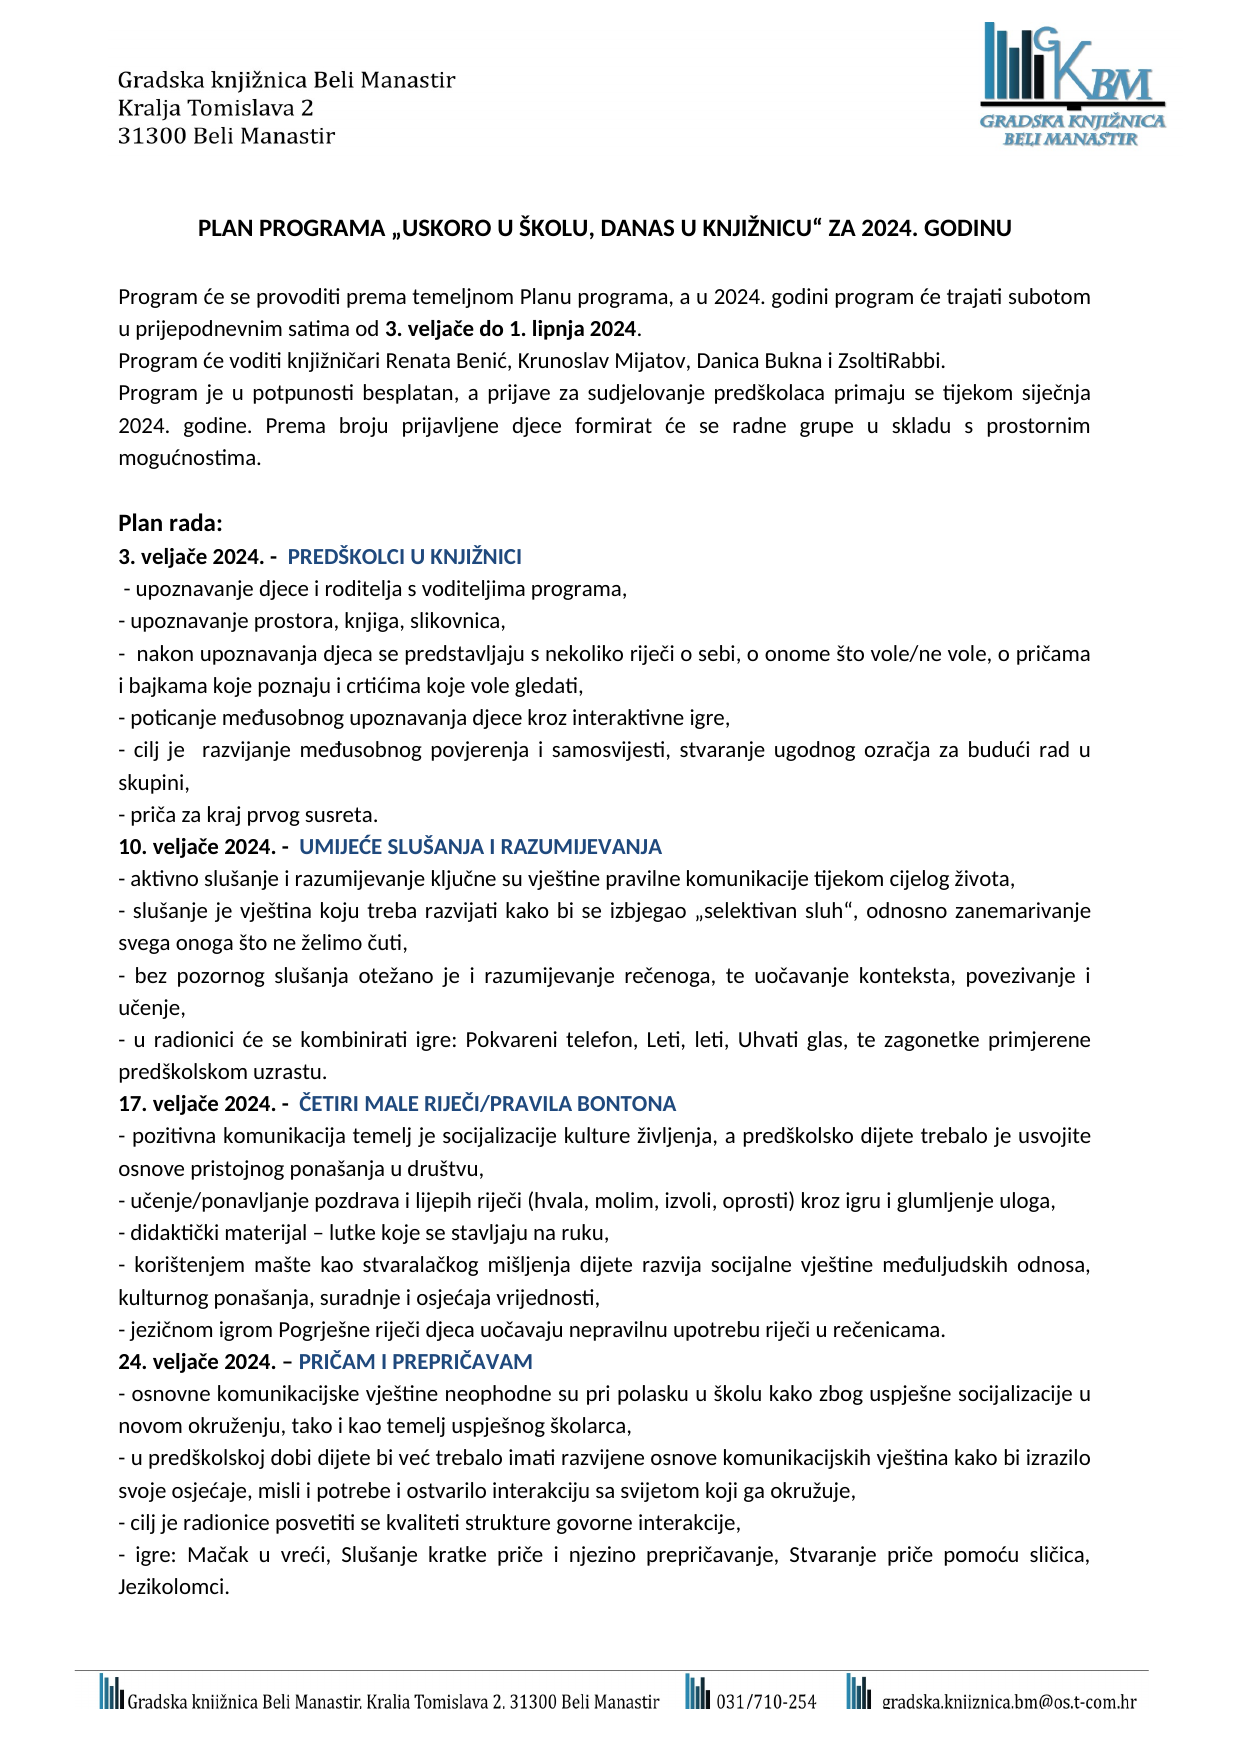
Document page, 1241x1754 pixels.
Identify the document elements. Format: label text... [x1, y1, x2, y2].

text 17. veljače 2024. - ČETIRI MALE RIJEČI/PRAVILA BONTONA [118, 1089, 1093, 1117]
text - igre: Mačak u vreći, Slušanje kratke priče i njezino prepričavanje, Stvaranje priče pomoću sličica, Jezikolomci. [118, 1540, 1093, 1600]
text - jezičnom igrom Pogrješne riječi djeca uočavaju nepravilnu upotrebu riječi u rečenicama. [118, 1315, 1093, 1343]
text - priča za kraj prvog susreta. [118, 800, 1093, 828]
text 3. veljače 2024. - PREDŠKOLCI U KNJIŽNICI [118, 542, 1093, 570]
text - slušanje je vještina koju treba razvijati kako bi se izbjegao „selektivan sluh“, odnosno zanemarivanje svega onoga što ne želimo čuti, [118, 896, 1093, 957]
text - upoznavanje djece i roditelja s voditeljima programa, [118, 574, 1093, 602]
text - učenje/ponavljanje pozdrava i lijepih riječi (hvala, molim, izvoli, oprosti) kroz igru i glumljenje uloga, [118, 1186, 1093, 1214]
text - u predškolskoj dobi dijete bi već trebalo imati razvijene osnove komunikacijskih vještina kako bi izrazilo svoje osjećaje, misli i potrebe i ostvarilo interakciju sa svijetom koji ga okružuje, [118, 1443, 1093, 1504]
text Plan rada: [118, 507, 1093, 538]
text - u radionici će se kombinirati igre: Pokvareni telefon, Leti, leti, Uhvati glas, te zagonetke primjerene predškolskom uzrastu. [118, 1025, 1093, 1085]
text - aktivno slušanje i razumijevanje ključne su vještine pravilne komunikacije tijekom cijelog života, [118, 864, 1093, 892]
text - didaktički materijal – lutke koje se stavljaju na ruku, [118, 1218, 1093, 1246]
text - nakon upoznavanja djeca se predstavljaju s nekoliko riječi o sebi, o onome što vole/ne vole, o pričama i bajkama koje poznaju i crtićima koje vole gledati, [118, 639, 1093, 699]
text Program će voditi knjižničari Renata Benić, Krunoslav Mijatov, Danica Bukna i ZsoltiRabbi. [118, 346, 1093, 374]
text - upoznavanje prostora, knjiga, slikovnica, [118, 607, 1093, 635]
text - cilj je razvijanje međusobnog povjerenja i samosvijesti, stvaranje ugodnog ozračja za budući rad u skupini, [118, 735, 1093, 796]
text - korištenjem mašte kao stvaralačkog mišljenja dijete razvija socijalne vještine međuljudskih odnosa, kulturnog ponašanja, suradnje i osjećaja vrijednosti, [118, 1250, 1093, 1311]
text 24. veljače 2024. – PRIČAM I PREPRIČAVAM [118, 1347, 1093, 1375]
text - bez pozornog slušanja otežano je i razumijevanje rečenoga, te uočavanje konteksta, povezivanje i učenje, [118, 961, 1093, 1021]
picture [74, 1670, 1149, 1709]
text - osnovne komunikacijske vještine neophodne su pri polasku u školu kako zbog uspješne socijalizacije u novom okruženju, tako i kao temelj uspješnog školarca, [118, 1379, 1093, 1439]
picture [108, 22, 1183, 160]
text - pozitivna komunikacija temelj je socijalizacije kulture življenja, a predškolsko dijete trebalo je usvojite osnove pristojnog ponašanja u društvu, [118, 1122, 1093, 1182]
text PLAN PROGRAMA „USKORO U ŠKOLU, DANAS U KNJIŽNICU“ ZA 2024. GODINU [118, 212, 1093, 242]
text Program je u potpunosti besplatan, a prijave za sudjelovanje predškolaca primaju se tijekom siječnja 2024. godine. Prema broju prijavljene djece formirat će se radne grupe u skladu s prostornim mogućnostima. [118, 378, 1093, 471]
text - cilj je radionice posvetiti se kvaliteti strukture govorne interakcije, [118, 1508, 1093, 1536]
text 10. veljače 2024. - UMIJEĆE SLUŠANJA I RAZUMIJEVANJA [118, 832, 1093, 860]
text Program će se provoditi prema temeljnom Planu programa, a u 2024. godini program će trajati subotom u prijepodnevnim satima od 3. veljače do 1. lipnja 2024. [118, 282, 1093, 342]
text - poticanje međusobnog upoznavanja djece kroz interaktivne igre, [118, 703, 1093, 731]
